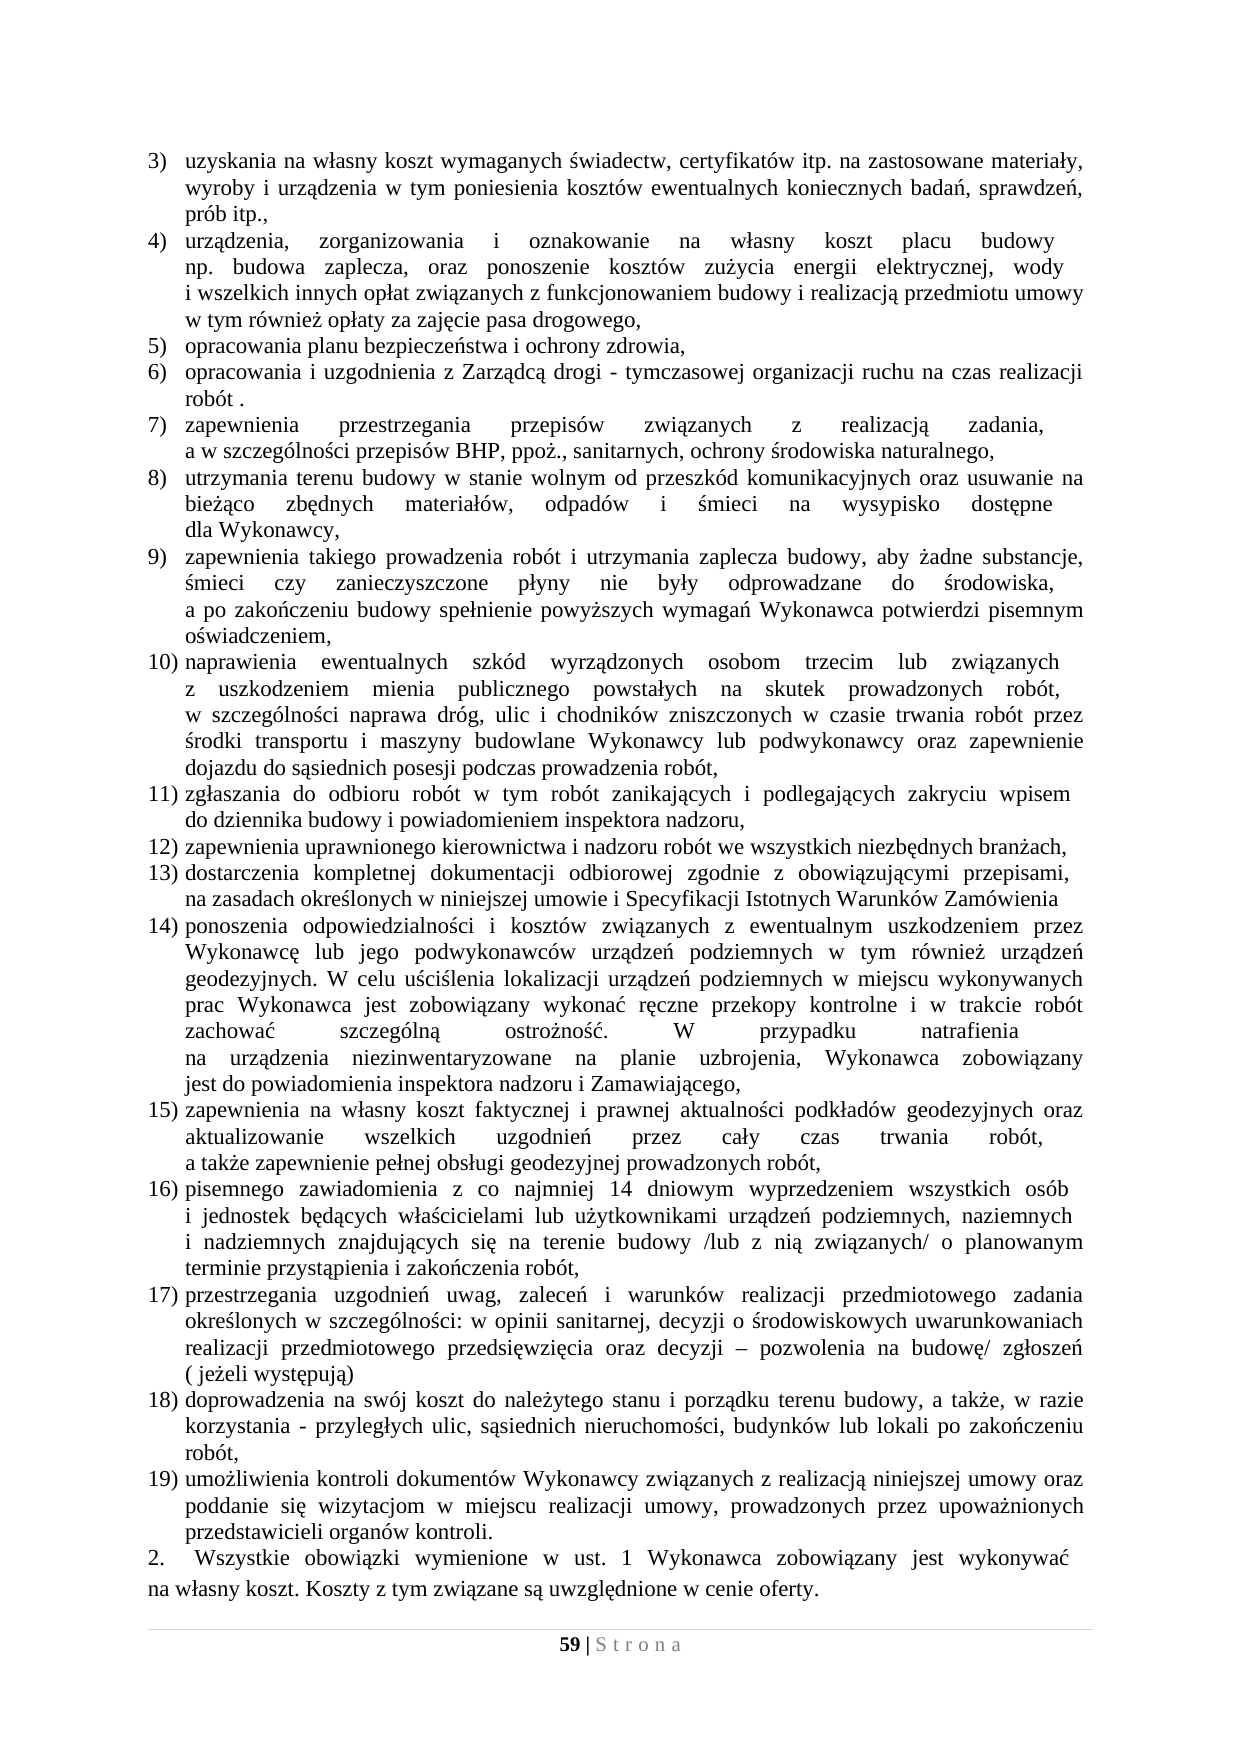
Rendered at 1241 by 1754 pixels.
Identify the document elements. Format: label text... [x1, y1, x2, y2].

list utrzymania terenu budowy w stanie wolnym od przeszkód komunikacyjnych oraz usuwanie na bieżąco zbędnych materiałów, odpadów i śmieci na wysypisko dostępne dla Wykonawcy, [148, 464, 1085, 543]
list opracowania planu bezpieczeństwa i ochrony zdrowia, [148, 332, 1085, 358]
list zapewnienia przestrzegania przepisów związanych z realizacją zadania, a w szczególności przepisów BHP, ppoż., sanitarnych, ochrony środowiska naturalnego, [148, 411, 1085, 464]
text 2. Wszystkie obowiązki wymienione w ust. 1 Wykonawca zobowiązany jest wykonywać na własny koszt. Koszty z tym związane są uwzględnione w cenie oferty. [148, 1544, 1085, 1601]
list umożliwienia kontroli dokumentów Wykonawcy związanych z realizacją niniejszej umowy oraz poddanie się wizytacjom w miejscu realizacji umowy, prowadzonych przez upoważnionych przedstawicieli organów kontroli. [148, 1465, 1085, 1544]
list przestrzegania uzgodnień uwag, zaleceń i warunków realizacji przedmiotowego zadania określonych w szczególności: w opinii sanitarnej, decyzji o środowiskowych uwarunkowaniach realizacji przedmiotowego przedsięwzięcia oraz decyzji – pozwolenia na budowę/ zgłoszeń ( jeżeli występują) [148, 1281, 1085, 1386]
list pisemnego zawiadomienia z co najmniej 14 dniowym wyprzedzeniem wszystkich osób i jednostek będących właścicielami lub użytkownikami urządzeń podziemnych, naziemnych i nadziemnych znajdujących się na terenie budowy /lub z nią związanych/ o planowanym terminie przystąpienia i zakończenia robót, [148, 1175, 1085, 1281]
list uzyskania na własny koszt wymaganych świadectw, certyfikatów itp. na zastosowane materiały, wyroby i urządzenia w tym poniesienia kosztów ewentualnych koniecznych badań, sprawdzeń, prób itp., [148, 148, 1085, 227]
list opracowania i uzgodnienia z Zarządcą drogi - tymczasowej organizacji ruchu na czas realizacji robót . [148, 358, 1085, 411]
list ponoszenia odpowiedzialności i kosztów związanych z ewentualnym uszkodzeniem przez Wykonawcę lub jego podwykonawców urządzeń podziemnych w tym również urządzeń geodezyjnych. W celu uściślenia lokalizacji urządzeń podziemnych w miejscu wykonywanych prac Wykonawca jest zobowiązany wykonać ręczne przekopy kontrolne i w trakcie robót zachować szczególną ostrożność. W przypadku natrafienia na urządzenia niezinwentaryzowane na planie uzbrojenia, Wykonawca zobowiązany jest do powiadomienia inspektora nadzoru i Zamawiającego, [148, 912, 1085, 1096]
list zapewnienia na własny koszt faktycznej i prawnej aktualności podkładów geodezyjnych oraz aktualizowanie wszelkich uzgodnień przez cały czas trwania robót, a także zapewnienie pełnej obsługi geodezyjnej prowadzonych robót, [148, 1096, 1085, 1175]
list urządzenia, zorganizowania i oznakowanie na własny koszt placu budowy np. budowa zaplecza, oraz ponoszenie kosztów zużycia energii elektrycznej, wody i wszelkich innych opłat związanych z funkcjonowaniem budowy i realizacją przedmiotu umowy w tym również opłaty za zajęcie pasa drogowego, [148, 227, 1085, 332]
list zapewnienia uprawnionego kierownictwa i nadzoru robót we wszystkich niezbędnych branżach, [148, 833, 1085, 859]
list dostarczenia kompletnej dokumentacji odbiorowej zgodnie z obowiązującymi przepisami, na zasadach określonych w niniejszej umowie i Specyfikacji Istotnych Warunków Zamówienia [148, 859, 1085, 912]
list zgłaszania do odbioru robót w tym robót zanikających i podlegających zakryciu wpisem do dziennika budowy i powiadomieniem inspektora nadzoru, [148, 780, 1085, 833]
list naprawienia ewentualnych szkód wyrządzonych osobom trzecim lub związanych z uszkodzeniem mienia publicznego powstałych na skutek prowadzonych robót, w szczególności naprawa dróg, ulic i chodników zniszczonych w czasie trwania robót przez środki transportu i maszyny budowlane Wykonawcy lub podwykonawcy oraz zapewnienie dojazdu do sąsiednich posesji podczas prowadzenia robót, [148, 648, 1085, 780]
list doprowadzenia na swój koszt do należytego stanu i porządku terenu budowy, a także, w razie korzystania - przyległych ulic, sąsiednich nieruchomości, budynków lub lokali po zakończeniu robót, [148, 1386, 1085, 1465]
list zapewnienia takiego prowadzenia robót i utrzymania zaplecza budowy, aby żadne substancje, śmieci czy zanieczyszczone płyny nie były odprowadzane do środowiska, a po zakończeniu budowy spełnienie powyższych wymagań Wykonawca potwierdzi pisemnym oświadczeniem, [148, 543, 1085, 648]
